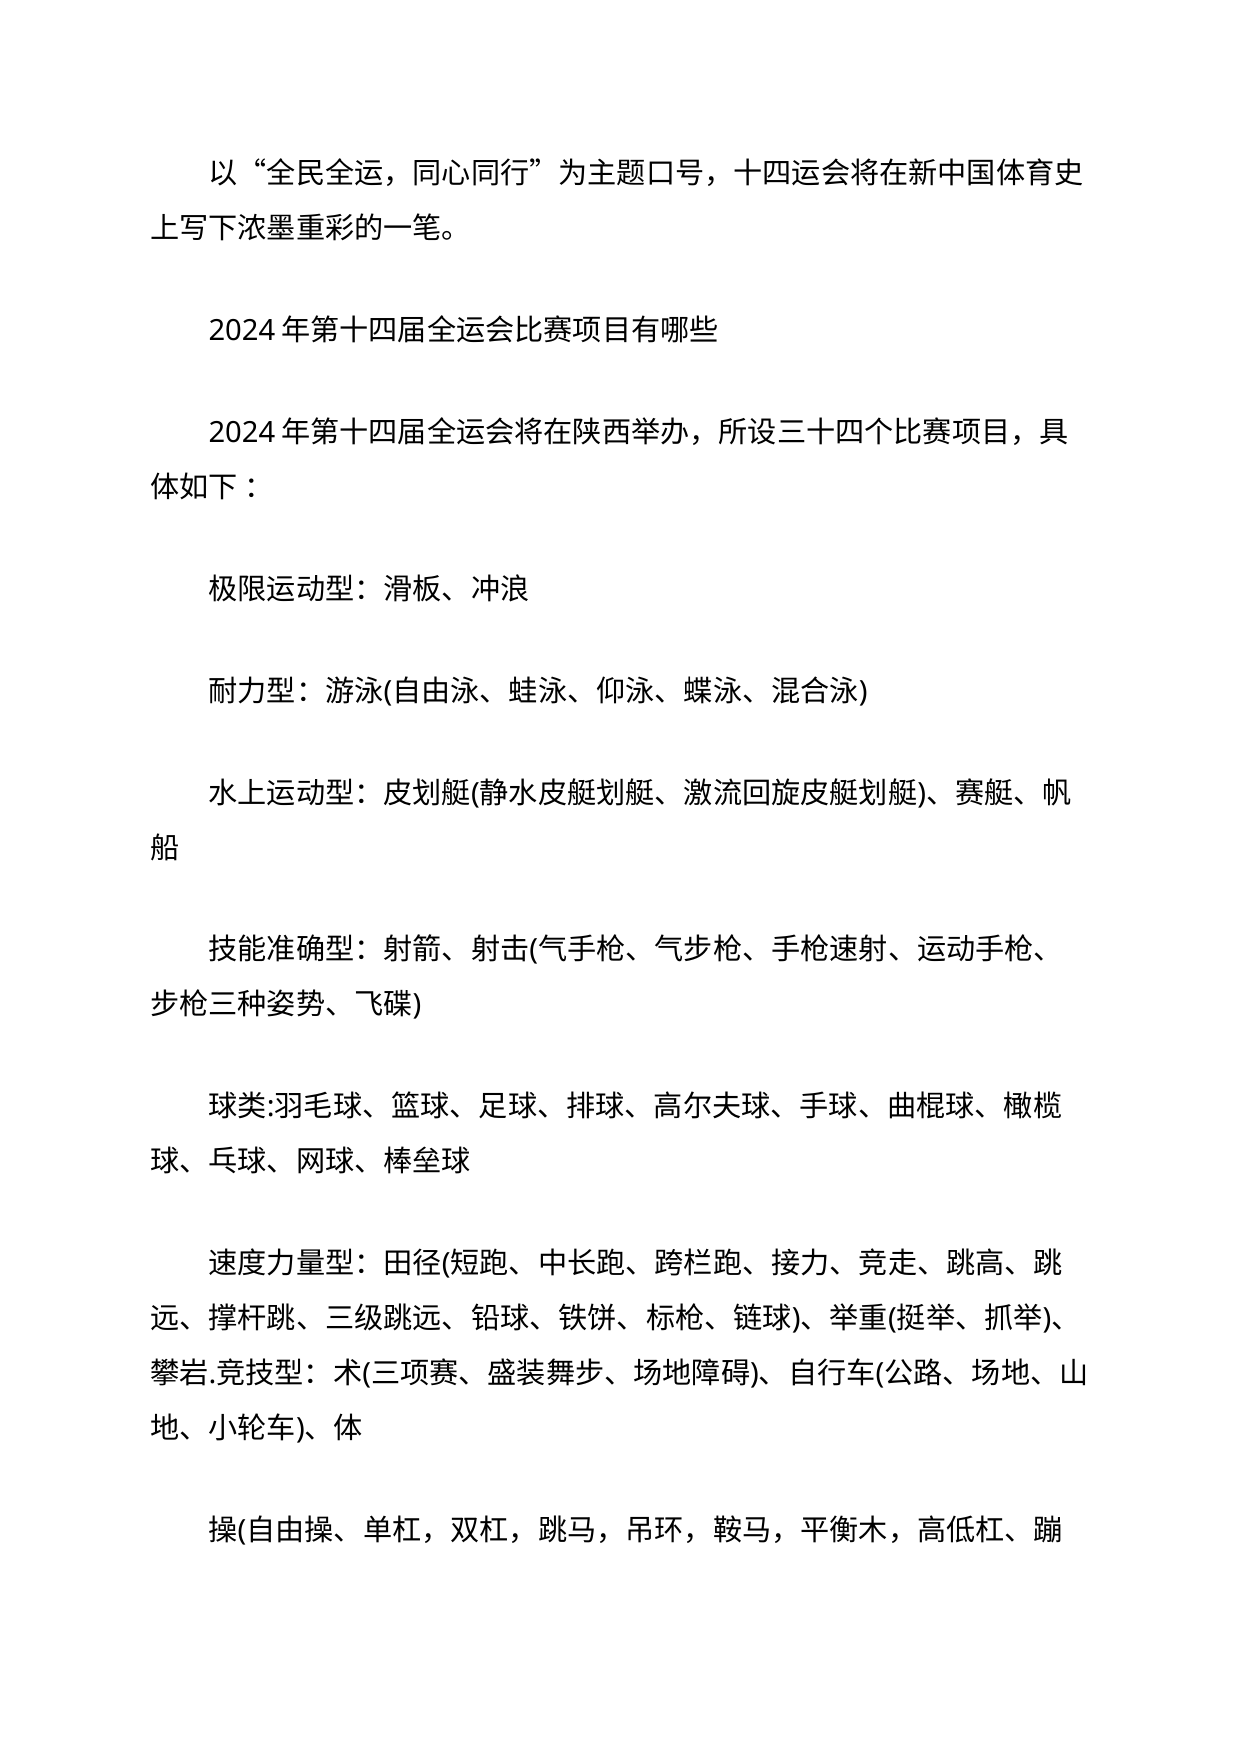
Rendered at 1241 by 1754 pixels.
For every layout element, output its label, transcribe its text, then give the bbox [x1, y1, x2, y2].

text 技能准确型：射箭、射击(气手枪、气步枪、手枪速射、运动手枪、步枪三种姿势、飞碟) [150, 926, 1090, 1023]
text 极限运动型：滑板、冲浪 [150, 565, 1090, 608]
text 以“全民全运，同心同行”为主题口号，十四运会将在新中国体育史上写下浓墨重彩的一笔。 [150, 150, 1090, 247]
text 2024年第十四届全运会比赛项目有哪些 [150, 307, 1090, 349]
text 耐力型：游泳(自由泳、蛙泳、仰泳、蝶泳、混合泳) [150, 667, 1090, 709]
text 速度力量型：田径(短跑、中长跑、跨栏跑、接力、竞走、跳高、跳远、撑杆跳、三级跳远、铅球、铁饼、标枪、链球)、举重(挺举、抓举)、攀岩.竞技型：术(三项赛、盛装舞步、场地障碍)、自行车(公路、场地、山地、小轮车)、体 [150, 1240, 1090, 1447]
text 球类:羽毛球、篮球、足球、排球、高尔夫球、手球、曲棍球、橄榄球、乓球、网球、棒垒球 [150, 1083, 1090, 1180]
text 水上运动型：皮划艇(静水皮艇划艇、激流回旋皮艇划艇)、赛艇、帆船 [150, 769, 1090, 866]
text 2024年第十四届全运会将在陕西举办，所设三十四个比赛项目，具体如下 ： [150, 409, 1090, 506]
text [150, 1507, 1090, 1549]
